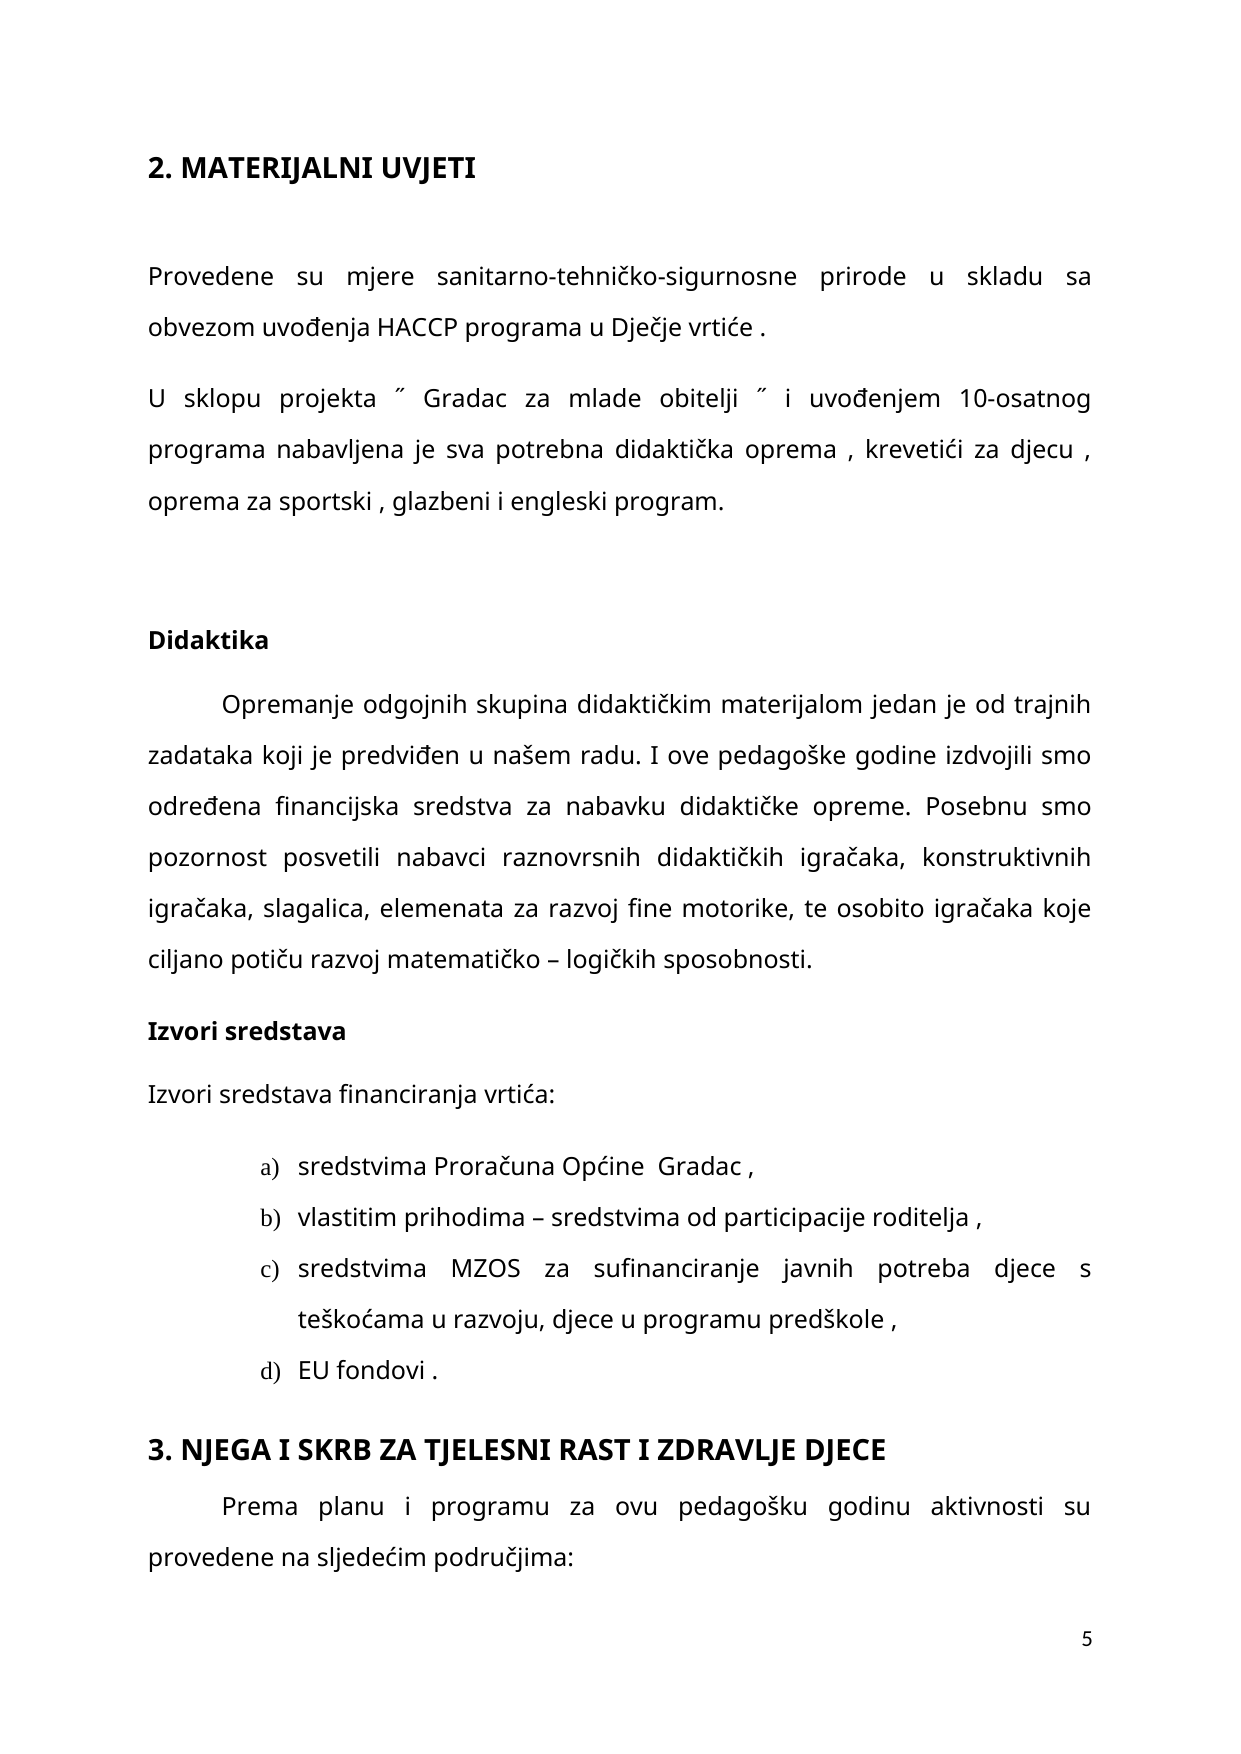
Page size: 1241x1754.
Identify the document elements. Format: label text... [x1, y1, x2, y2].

list sredstvima Proračuna Općine Gradac , [260, 1149, 1093, 1183]
text Provedene su mjere sanitarno-tehničko-sigurnosne prirode u skladu sa obvezom uvođenja HACCP programa u Dječje vrtiće . [148, 258, 1093, 343]
list EU fondovi . [260, 1353, 1093, 1387]
list vlastitim prihodima – sredstvima od participacije roditelja , [260, 1200, 1093, 1234]
text Opremanje odgojnih skupina didaktičkim materijalom jedan je od trajnih zadataka koji je predviđen u našem radu. I ove pedagoške godine izdvojili smo određena financijska sredstva za nabavku didaktičke opreme. Posebnu smo pozornost posvetili nabavci raznovrsnih didaktičkih igračaka, konstruktivnih igračaka, slagalica, elemenata za razvoj fine motorike, te osobito igračaka koje ciljano potiču razvoj matematičko – logičkih sposobnosti. [148, 686, 1093, 976]
text Izvori sredstava financiranja vrtića: [148, 1077, 1093, 1111]
text Prema planu i programu za ovu pedagošku godinu aktivnosti su provedene na sljedećim područjima: [148, 1488, 1093, 1573]
subtitle 2. MATERIJALNI UVJETI [148, 148, 1093, 187]
text U sklopu projekta ˝ Gradac za mlade obitelji ˝ i uvođenjem 10-osatnog programa nabavljena je sva potrebna didaktička oprema , krevetići za djecu , oprema za sportski , glazbeni i engleski program. [148, 381, 1093, 517]
subtitle Izvori sredstava [148, 1013, 1093, 1047]
list sredstvima MZOS za sufinanciranje javnih potreba djece s teškoćama u razvoju, djece u programu predškole , [260, 1251, 1093, 1336]
subtitle Didaktika [148, 623, 1093, 657]
subtitle 3. NJEGA I SKRB ZA TJELESNI RAST I ZDRAVLJE DJECE [148, 1429, 1093, 1469]
